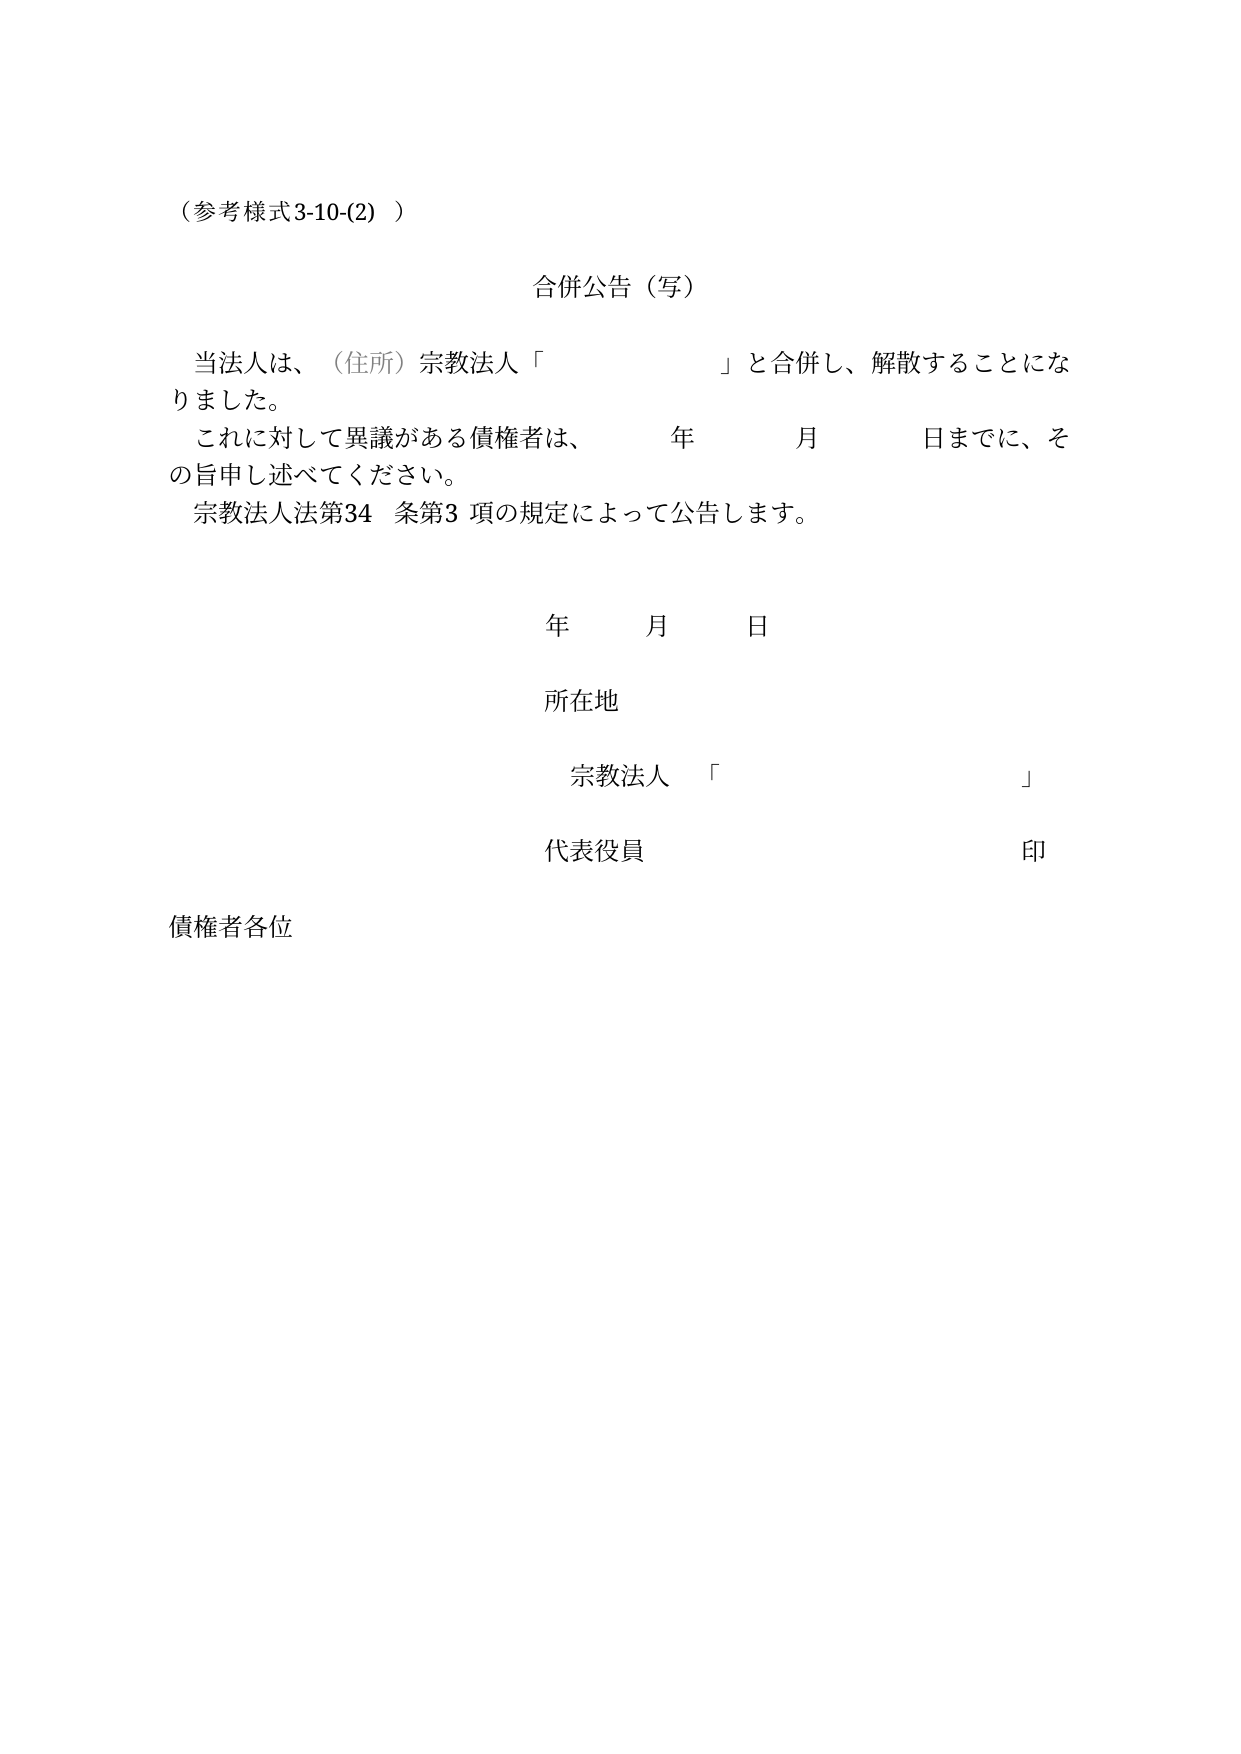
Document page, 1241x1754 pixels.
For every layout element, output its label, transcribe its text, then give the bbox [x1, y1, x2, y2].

text 債権者各位 [168, 906, 1072, 944]
text 宗教法人法第34条第3項の規定によって公告します。 [168, 493, 1072, 530]
text 所在地 [168, 681, 1072, 718]
text これに対して異議がある債権者は、 年 月 日までに、その旨申し述べてください。 [168, 418, 1072, 493]
text 代表役員 印 [168, 831, 1072, 869]
text 当法人は、（住所）宗教法人「 」と合併し、解散することになりました。 [168, 342, 1072, 418]
text 宗教法人 「 」 [168, 756, 1072, 794]
text 合併公告（写） [168, 267, 1072, 305]
text 年 月 日 [168, 606, 1072, 643]
text （参考様式3-10-(2)） [168, 192, 1072, 229]
